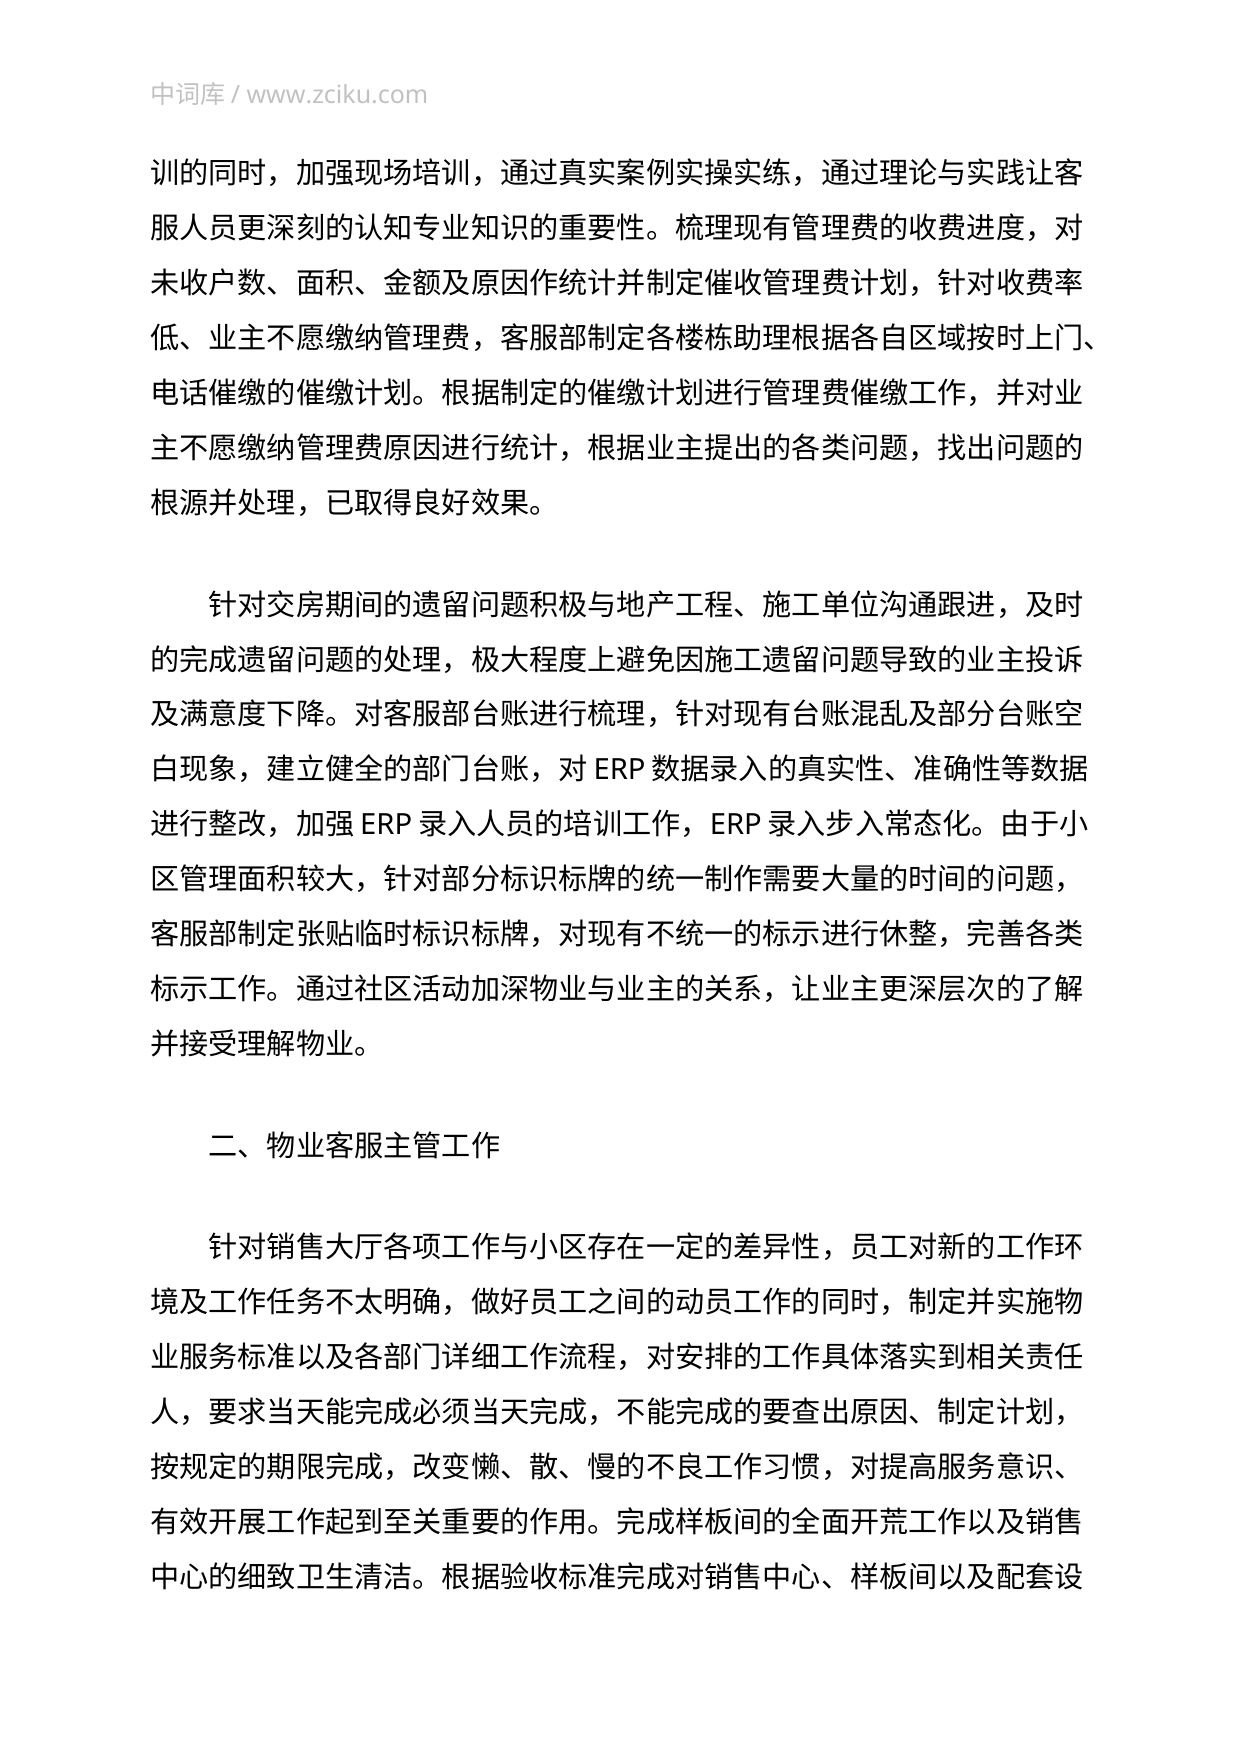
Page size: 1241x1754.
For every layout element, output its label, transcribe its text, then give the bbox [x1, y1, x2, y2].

text 针对交房期间的遗留问题积极与地产工程、施工单位沟通跟进，及时的完成遗留问题的处理，极大程度上避免因施工遗留问题导致的业主投诉及满意度下降。对客服部台账进行梳理，针对现有台账混乱及部分台账空白现象，建立健全的部门台账，对ERP数据录入的真实性、准确性等数据进行整改，加强ERP录入人员的培训工作，ERP录入步入常态化。由于小区管理面积较大，针对部分标识标牌的统一制作需要大量的时间的问题，客服部制定张贴临时标识标牌，对现有不统一的标示进行休整，完善各类标示工作。通过社区活动加深物业与业主的关系，让业主更深层次的了解并接受理解物业。 [150, 581, 1090, 1063]
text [150, 1224, 1090, 1596]
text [150, 150, 1090, 522]
text 二、物业客服主管工作 [150, 1122, 1090, 1164]
